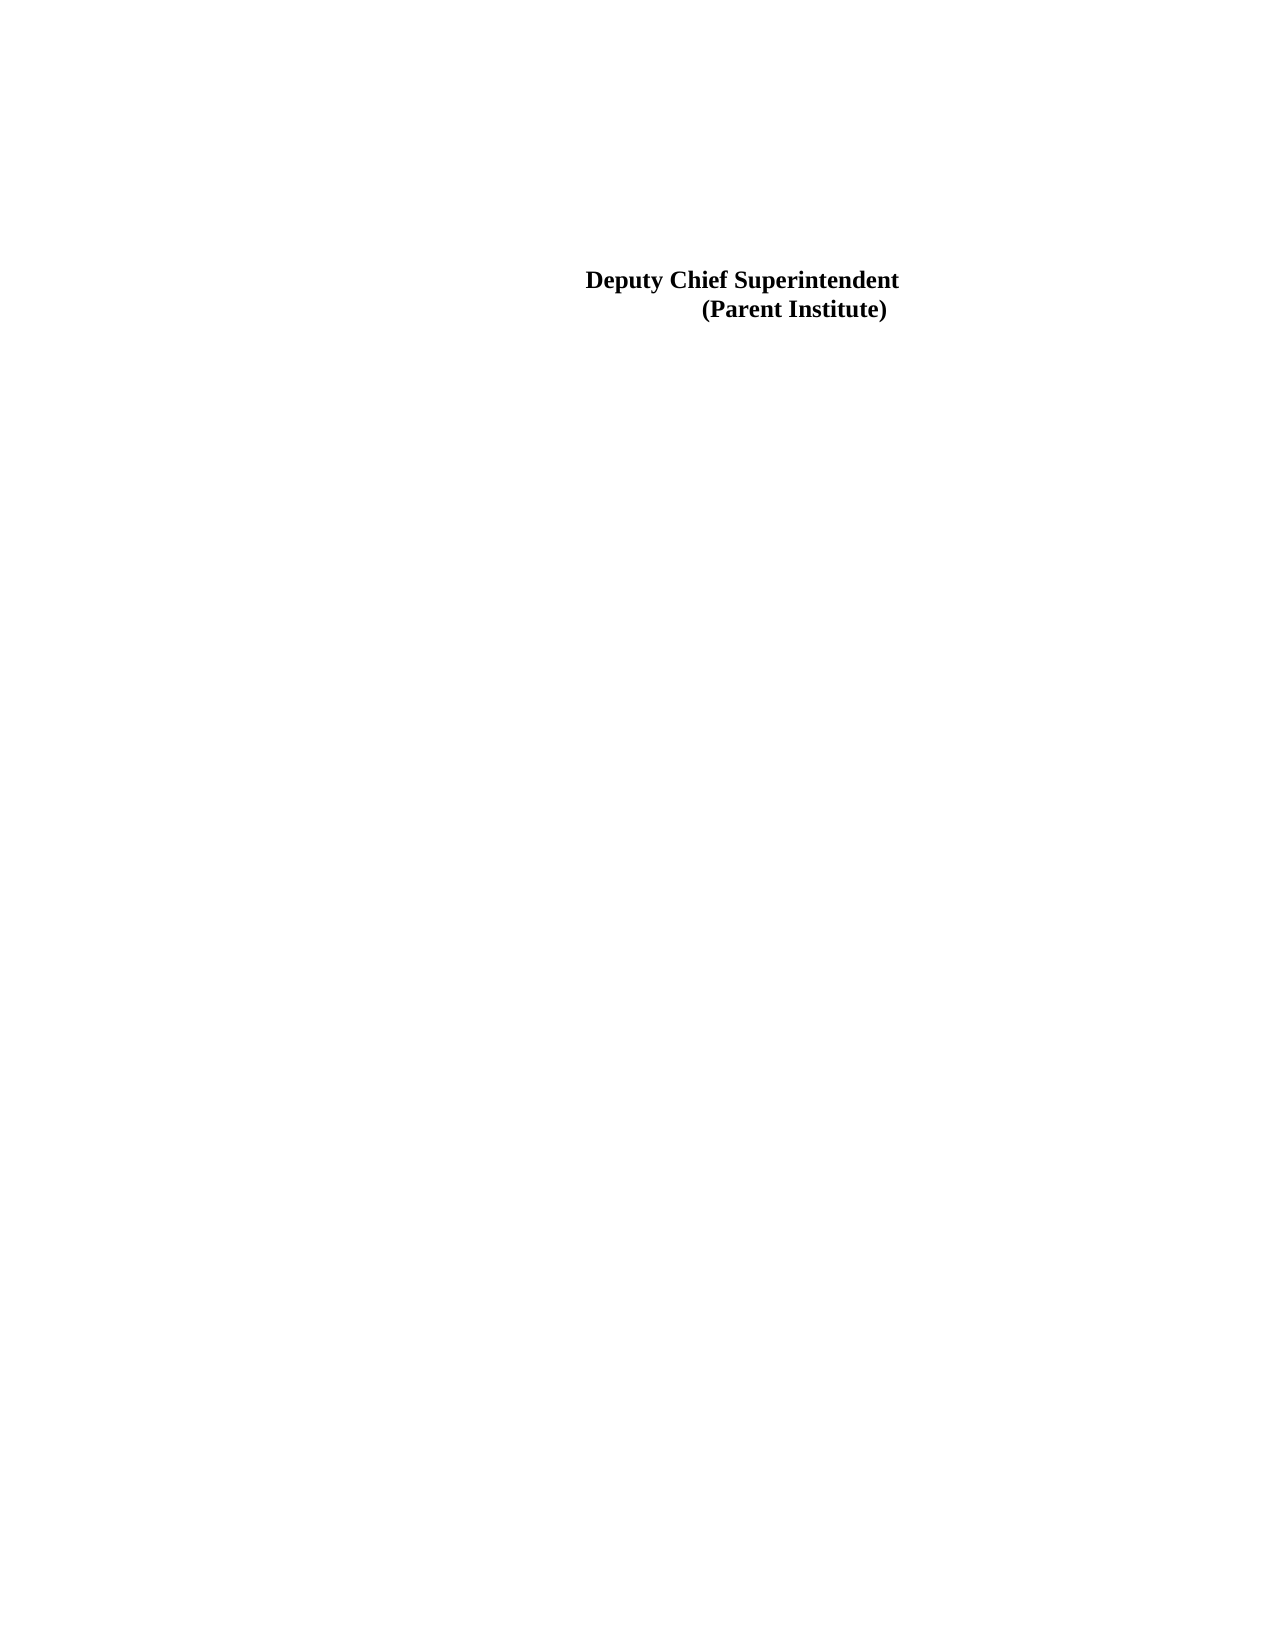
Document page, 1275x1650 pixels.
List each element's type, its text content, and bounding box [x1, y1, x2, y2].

text (Parent Institute) [210, 294, 1122, 322]
text Deputy Chief Superintendent [210, 265, 1050, 294]
